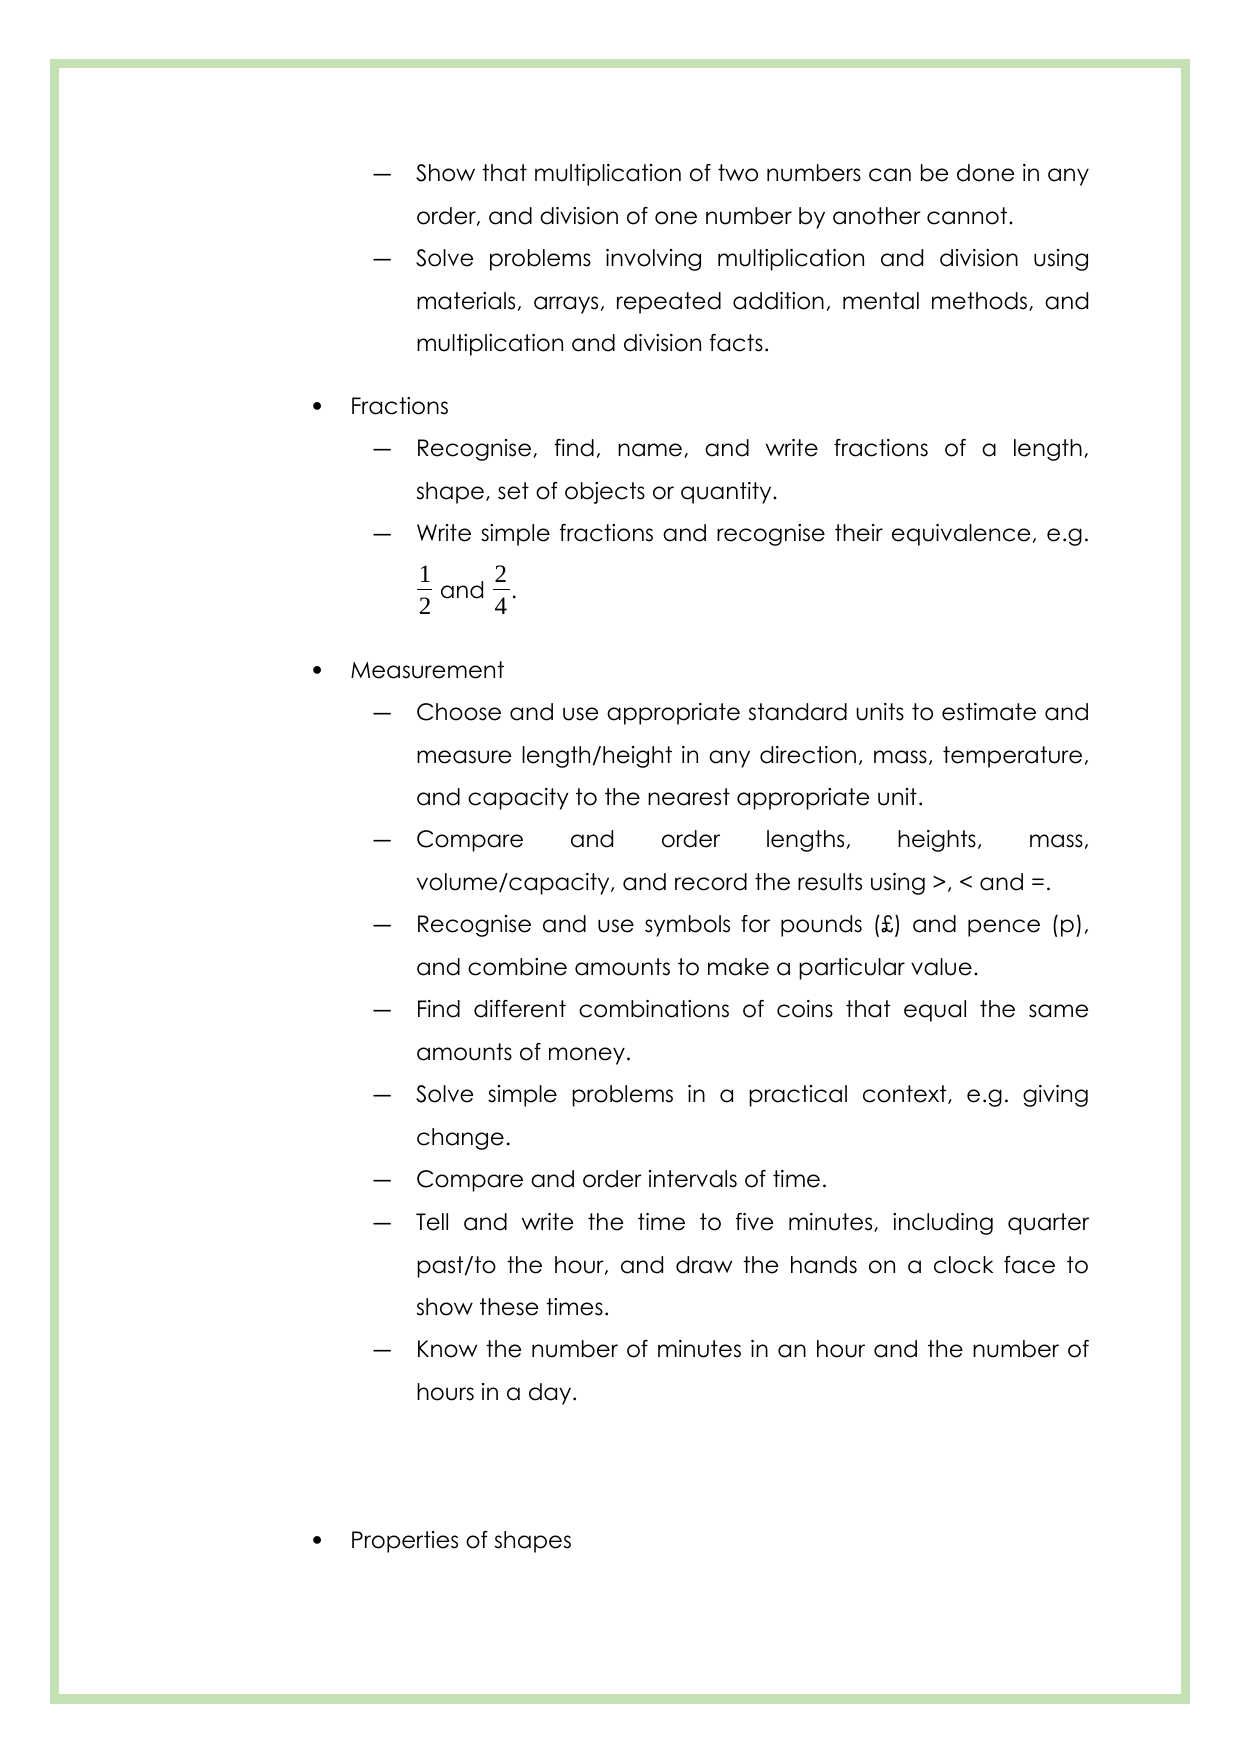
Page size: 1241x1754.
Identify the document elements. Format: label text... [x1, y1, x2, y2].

list Compare and order lengths, heights, mass, volume/capacity, and record the results using >, < and =. [372, 824, 1090, 895]
list Write simple fractions and recognise their equivalence, e.g. and . [372, 519, 1090, 620]
list Find different combinations of coins that equal the same amounts of money. [372, 994, 1090, 1065]
text Fractions [313, 391, 1090, 419]
list Compare and order intervals of time. [372, 1164, 1090, 1193]
list Choose and use appropriate standard units to estimate and measure length/height in any direction, mass, temperature, and capacity to the nearest appropriate unit. [372, 697, 1090, 810]
list Solve problems involving multiplication and division using materials, arrays, repeated addition, mental methods, and multiplication and division facts. [372, 243, 1090, 357]
list Tell and write the time to five minutes, including quarter past/to the hour, and draw the hands on a clock face to show these times. [372, 1208, 1090, 1321]
text Measurement [313, 655, 1090, 683]
list Recognise and use symbols for pounds (£) and pence (p), and combine amounts to make a particular value. [372, 909, 1090, 980]
list Know the number of minutes in an hour and the number of hours in a day. [372, 1335, 1090, 1406]
list Recognise, find, name, and write fractions of a length, shape, set of objects or quantity. [372, 434, 1090, 504]
list Solve simple problems in a practical context, e.g. giving change. [372, 1079, 1090, 1150]
text Properties of shapes [313, 1525, 1090, 1553]
list Show that multiplication of two numbers can be done in any order, and division of one number by another cannot. [372, 158, 1090, 229]
